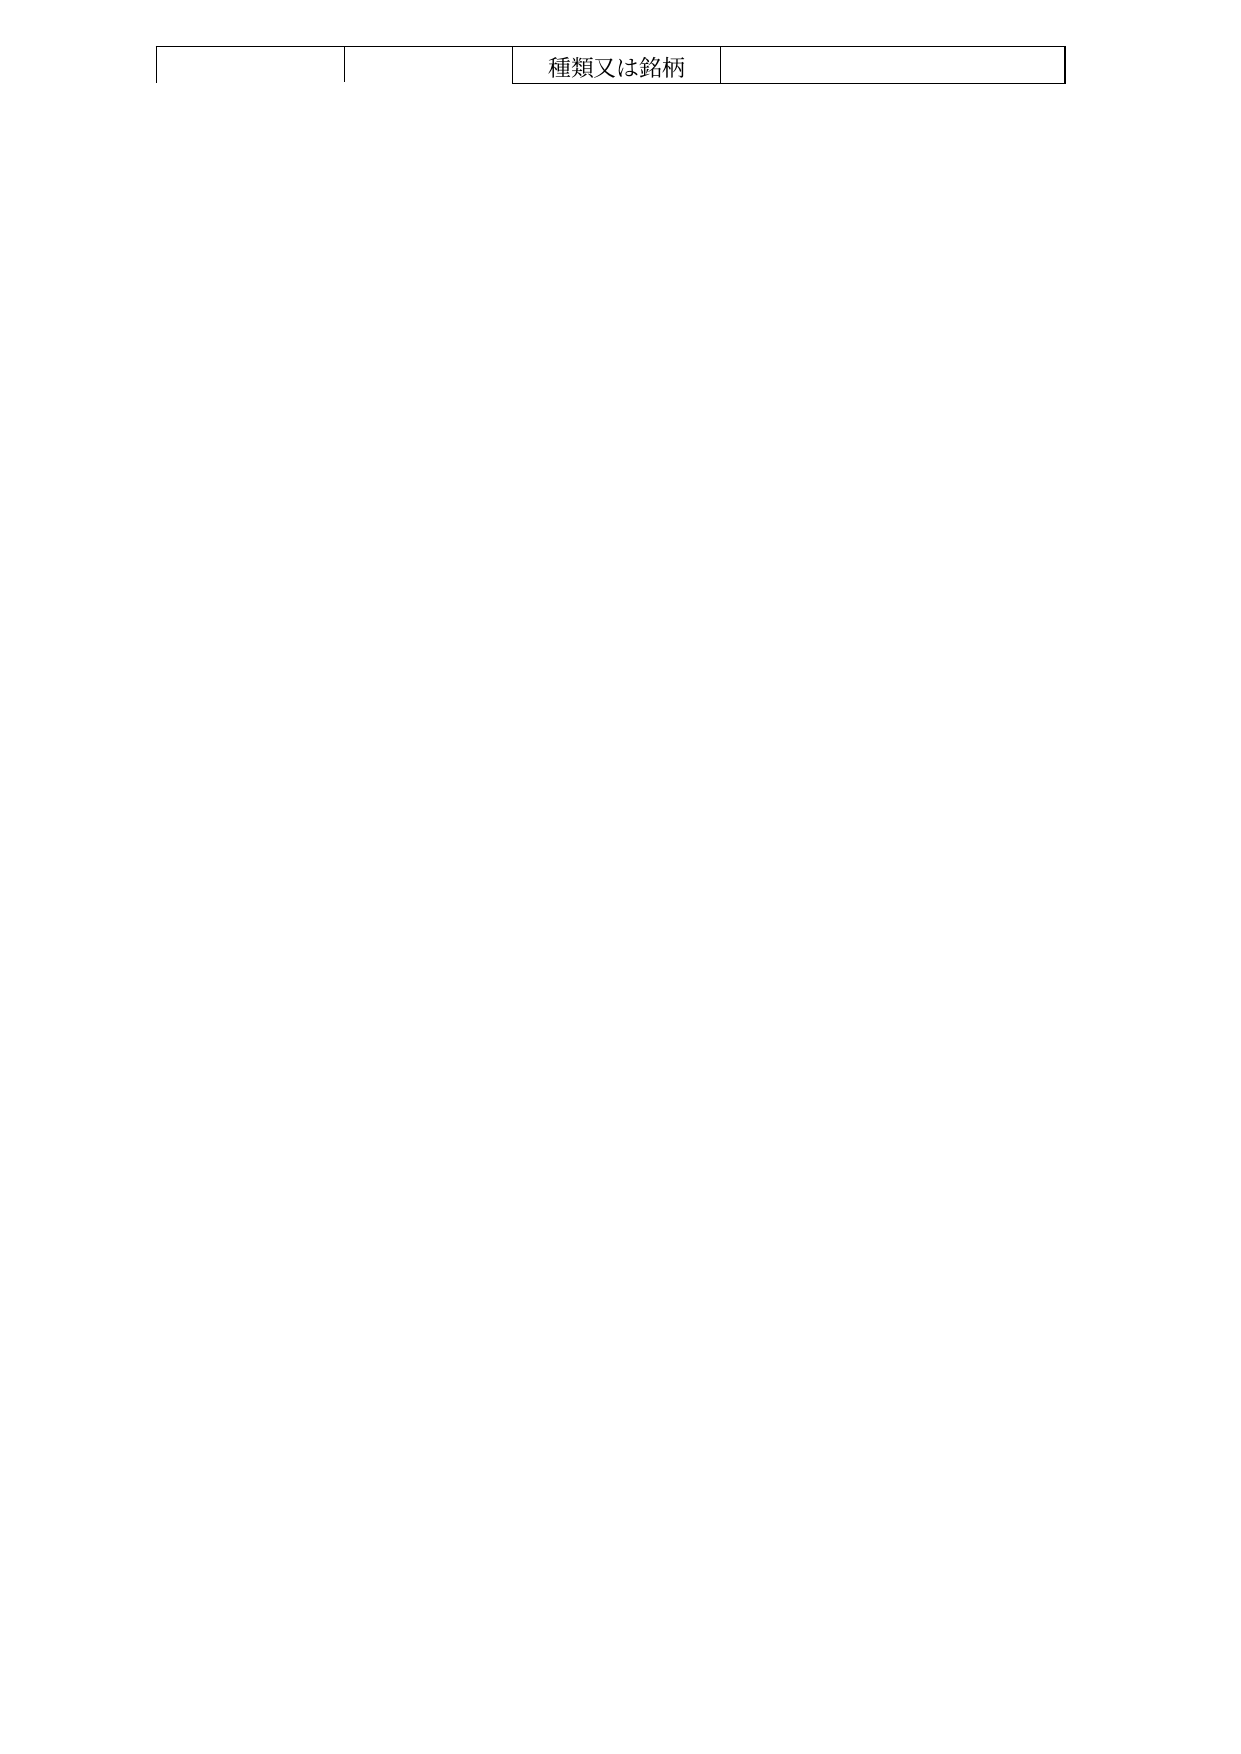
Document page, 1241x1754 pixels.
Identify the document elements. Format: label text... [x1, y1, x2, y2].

table_cell [157, 47, 344, 83]
table_cell 種類又は銘柄 [513, 47, 720, 83]
table_cell [721, 47, 1064, 83]
table_cell [345, 47, 512, 83]
